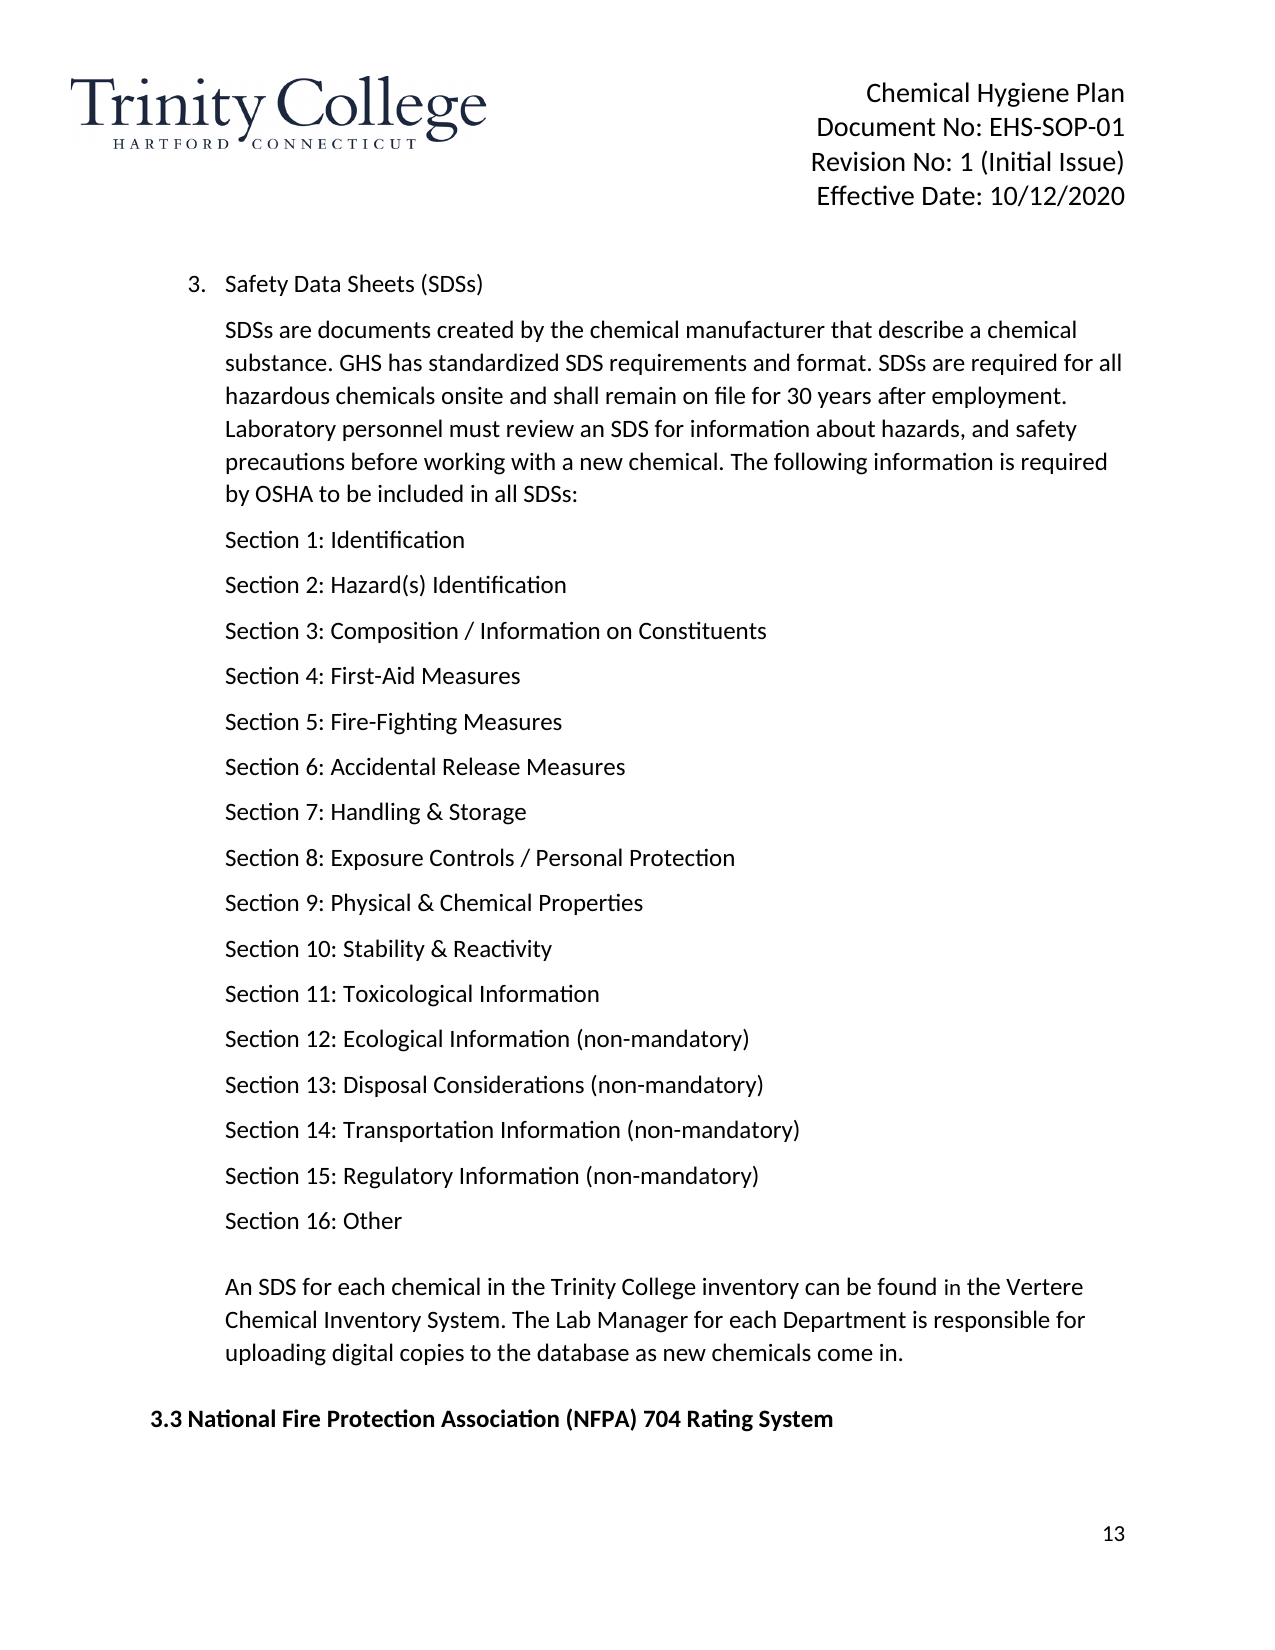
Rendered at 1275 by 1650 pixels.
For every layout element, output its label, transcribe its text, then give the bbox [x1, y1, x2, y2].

list Section 13: Disposal Considerations (non-mandatory) [225, 1069, 1125, 1099]
list Section 12: Ecological Information (non-mandatory) [225, 1023, 1125, 1054]
list Section 5: Fire-Fighting Measures [225, 706, 1125, 736]
list Section 10: Stability & Reactivity [225, 933, 1125, 963]
list Section 7: Handling & Storage [225, 796, 1125, 827]
list Section 16: Other [225, 1205, 1125, 1236]
list Section 14: Transportation Information (non-mandatory) [225, 1114, 1125, 1145]
list Section 3: Composition / Information on Constituents [225, 615, 1125, 645]
list Section 2: Hazard(s) Identification [225, 569, 1125, 600]
picture [70, 76, 487, 149]
list Section 1: Identification [225, 524, 1125, 554]
list National Fire Protection Association (NFPA) 704 Rating System [150, 1403, 1125, 1433]
list Section 9: Physical & Chemical Properties [225, 887, 1125, 918]
list Section 15: Regulatory Information (non-mandatory) [225, 1160, 1125, 1190]
list Section 4: First-Aid Measures [225, 660, 1125, 691]
list Section 11: Toxicological Information [225, 978, 1125, 1009]
list Safety Data Sheets (SDSs) [187, 268, 1125, 299]
list Section 6: Accidental Release Measures [225, 751, 1125, 782]
list An SDS for each chemical in the Trinity College inventory can be found in the Vertere Chemical Inventory System. The Lab Manager for each Department is responsible for uploading digital copies to the database as new chemicals come in. [225, 1271, 1125, 1367]
list SDSs are documents created by the chemical manufacturer that describe a chemical substance. GHS has standardized SDS requirements and format. SDSs are required for all hazardous chemicals onsite and shall remain on file for 30 years after employment. Laboratory personnel must review an SDS for information about hazards, and safety precautions before working with a new chemical. The following information is required by OSHA to be included in all SDSs: [225, 314, 1125, 509]
list Section 8: Exposure Controls / Personal Protection [225, 842, 1125, 872]
